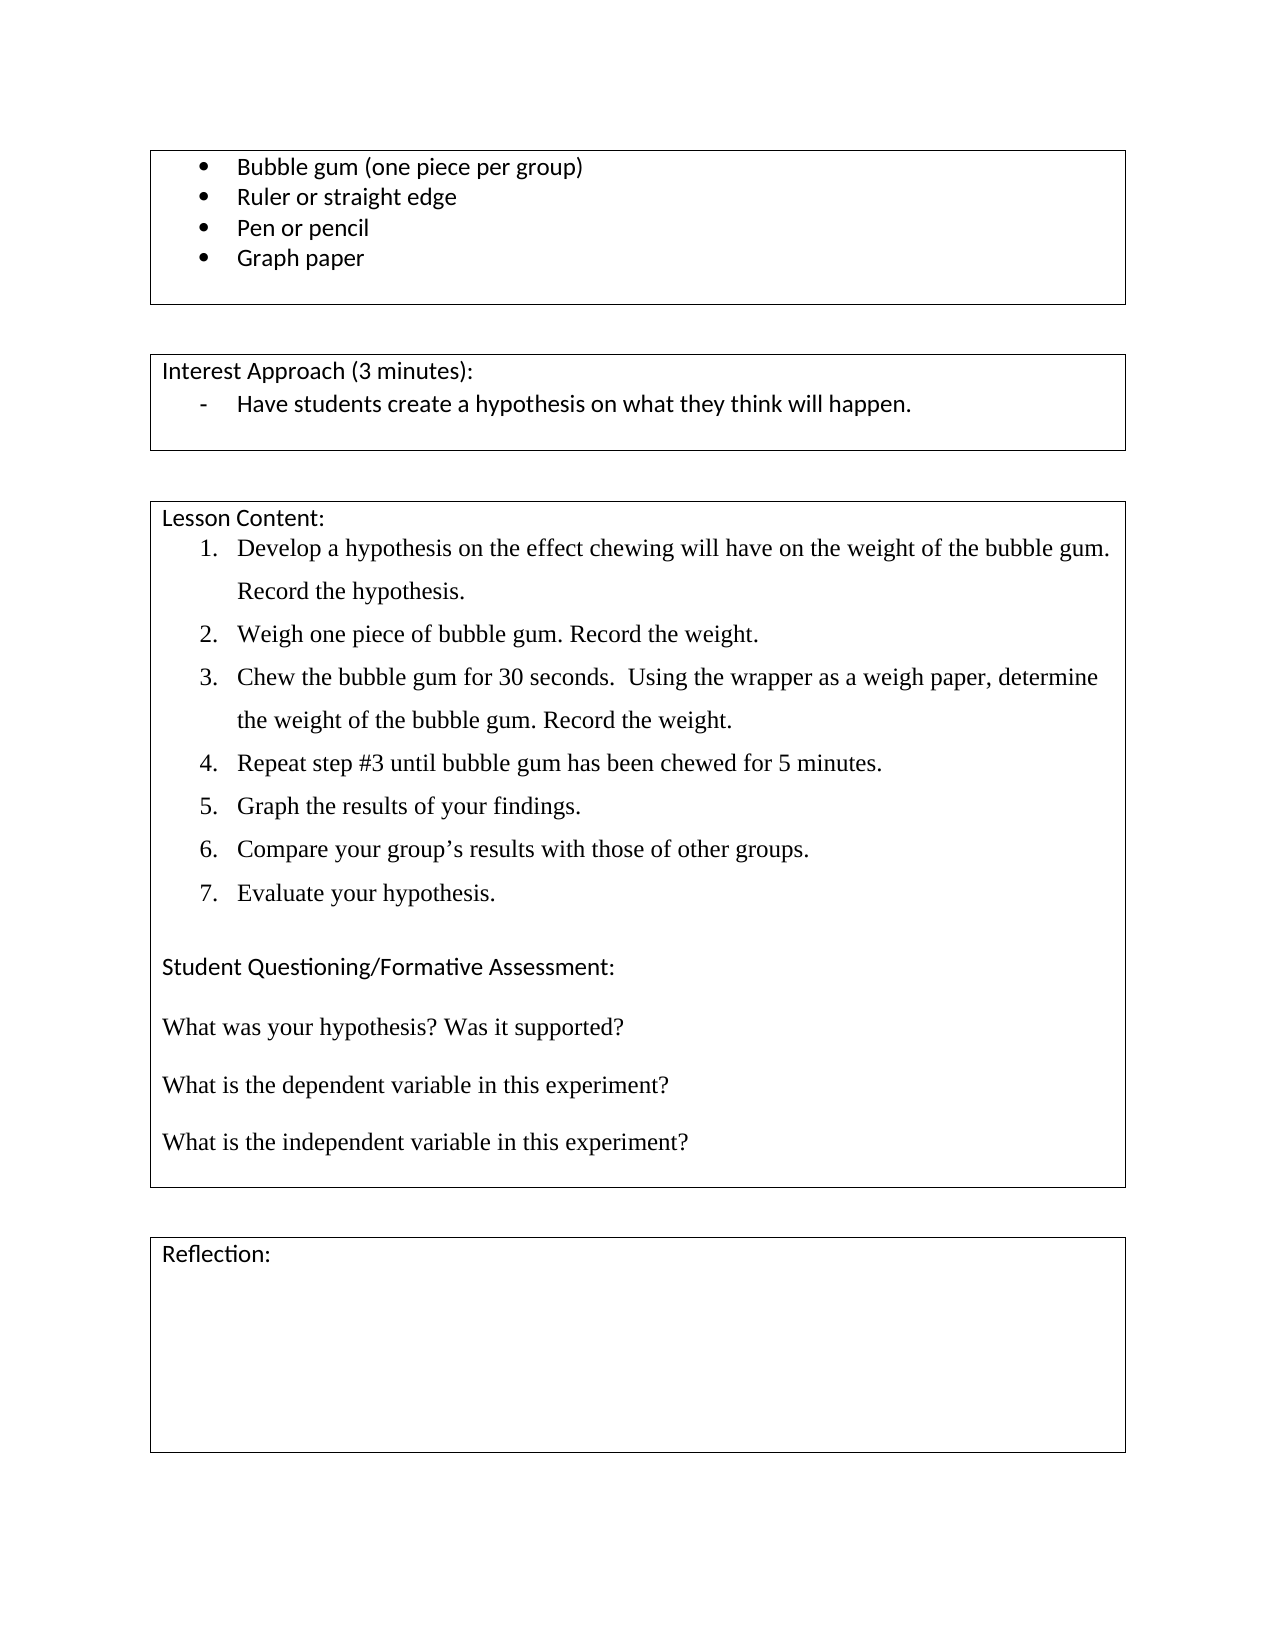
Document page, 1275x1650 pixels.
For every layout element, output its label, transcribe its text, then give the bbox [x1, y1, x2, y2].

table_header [151, 151, 1125, 304]
table_header Reflection: [151, 1238, 1125, 1452]
table_header Interest Approach (3 minutes): Have students create a hypothesis on what they think will happen. [151, 355, 1125, 450]
table_header Lesson Content: Develop a hypothesis on the effect chewing will have on the weight of the bubble gum. Record the hypothesis. Weigh one piece of bubble gum. Record the weight. Chew the bubble gum for 30 seconds. Using the wrapper as a weigh paper, determine the weight of the bubble gum. Record the weight. Repeat step #3 until bubble gum has been chewed for 5 minutes. Graph the results of your findings. Compare your group’s results with those of other groups. Evaluate your hypothesis. Student Questioning/Formative Assessment: What was your hypothesis? Was it supported? What is the dependent variable in this experiment? What is the independent variable in this experiment? [151, 502, 1125, 1187]
